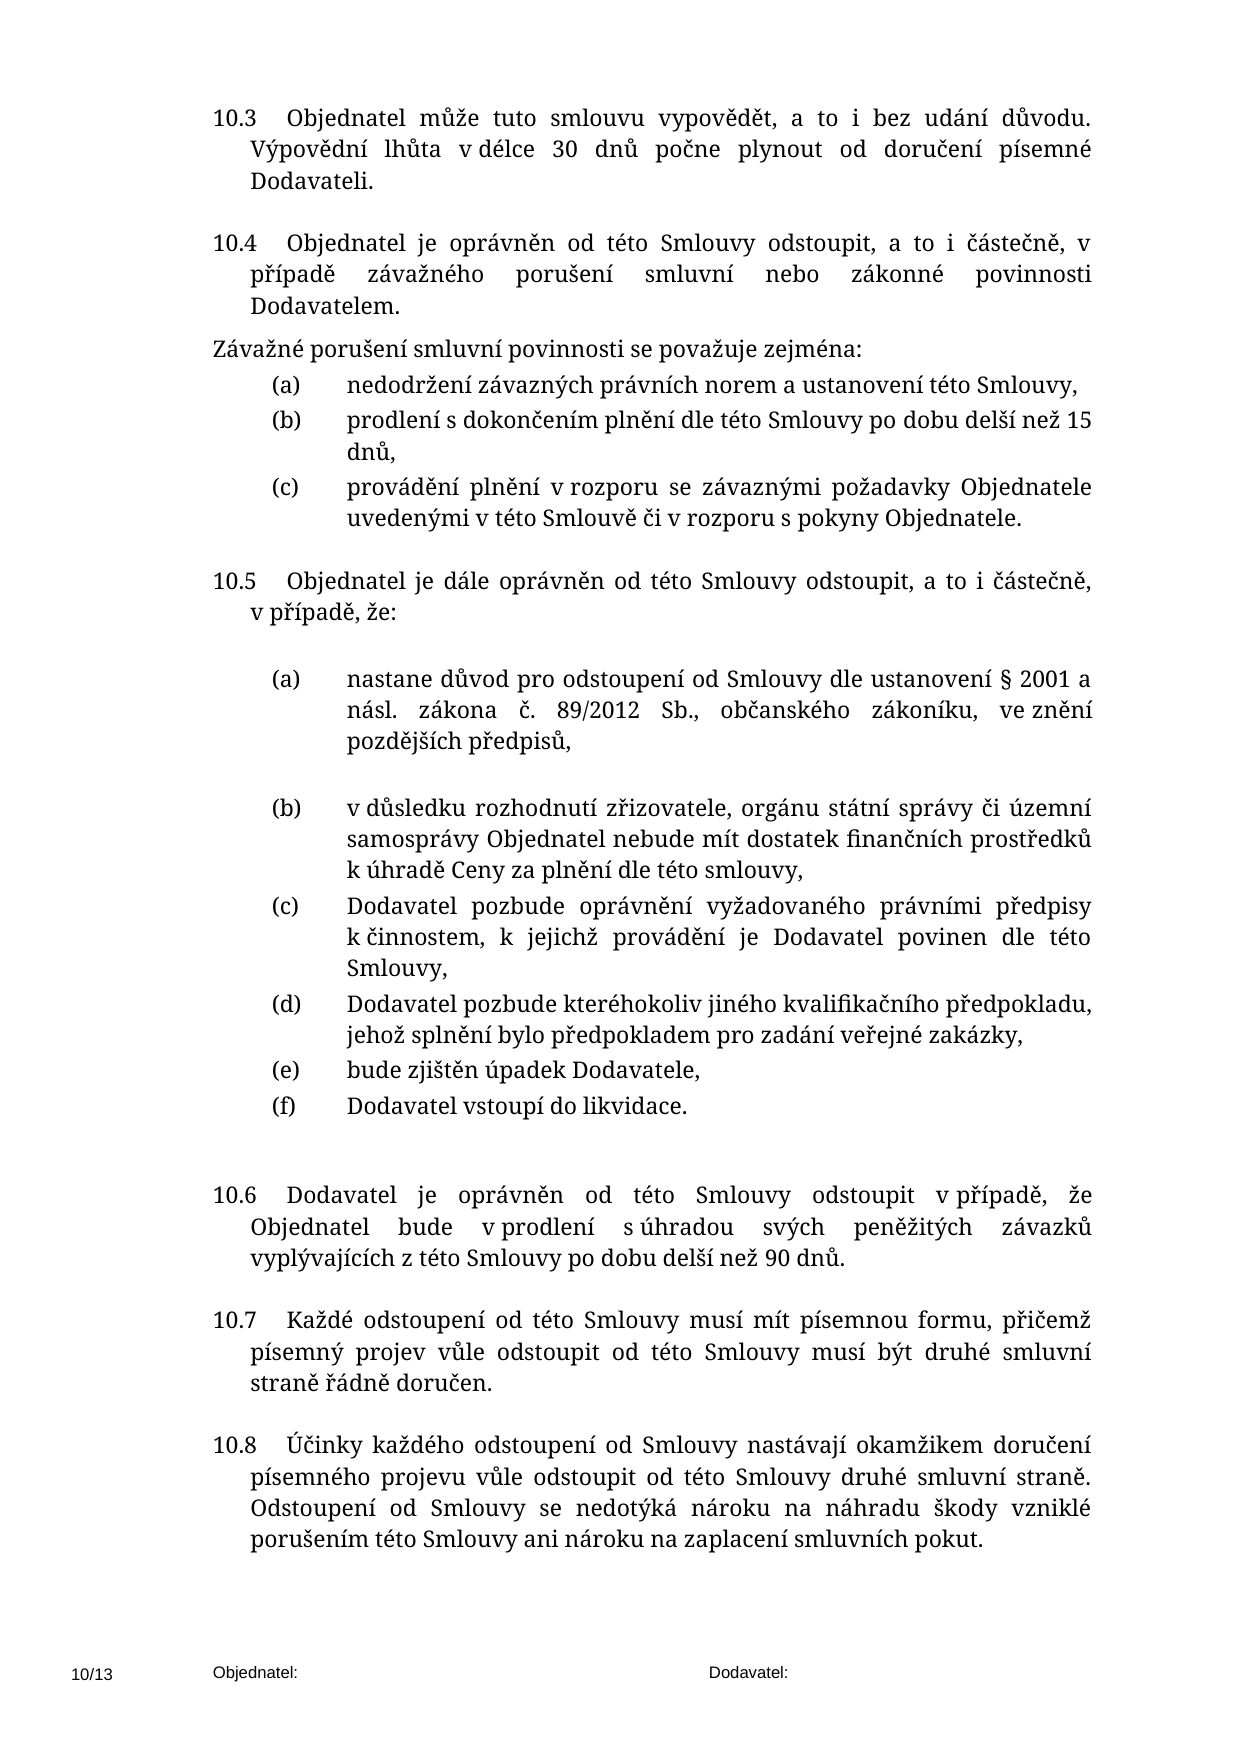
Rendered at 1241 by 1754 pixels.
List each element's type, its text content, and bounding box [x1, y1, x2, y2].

list prodlení s dokončením plnění dle této Smlouvy po dobu delší než 15 dnů, [272, 404, 1092, 467]
list v důsledku rozhodnutí zřizovatele, orgánu státní správy či územní samosprávy Objednatel nebude mít dostatek finančních prostředků k úhradě Ceny za plnění dle této smlouvy, [272, 792, 1092, 885]
list nastane důvod pro odstoupení od Smlouvy dle ustanovení § 2001 a násl. zákona č. 89/2012 Sb., občanského zákoníku, ve znění pozdějších předpisů, [272, 662, 1092, 756]
list Každé odstoupení od této Smlouvy musí mít písemnou formu, přičemž písemný projev vůle odstoupit od této Smlouvy musí být druhé smluvní straně řádně doručen. [213, 1304, 1092, 1398]
list Dodavatel pozbude kteréhokoliv jiného kvalifikačního předpokladu, jehož splnění bylo předpokladem pro zadání veřejné zakázky, [272, 987, 1092, 1050]
list Objednatel může tuto smlouvu vypovědět, a to i bez udání důvodu. Výpovědní lhůta v délce 30 dnů počne plynout od doručení písemné Dodavateli. [213, 102, 1092, 196]
list Dodavatel pozbude oprávnění vyžadovaného právními předpisy k činnostem, k jejichž provádění je Dodavatel povinen dle této Smlouvy, [272, 889, 1092, 983]
list Účinky každého odstoupení od Smlouvy nastávají okamžikem doručení písemného projevu vůle odstoupit od této Smlouvy druhé smluvní straně. Odstoupení od Smlouvy se nedotýká nároku na náhradu škody vzniklé porušením této Smlouvy ani nároku na zaplacení smluvních pokut. [213, 1429, 1092, 1554]
list provádění plnění v rozporu se závaznými požadavky Objednatele uvedenými v této Smlouvě či v rozporu s pokyny Objednatele. [272, 471, 1092, 533]
text Závažné porušení smluvní povinnosti se považuje zejména: [213, 333, 1092, 364]
list Dodavatel je oprávněn od této Smlouvy odstoupit v případě, že Objednatel bude v prodlení s úhradou svých peněžitých závazků vyplývajících z této Smlouvy po dobu delší než 90 dnů. [213, 1179, 1092, 1273]
list Dodavatel vstoupí do likvidace. [272, 1089, 1092, 1121]
list Objednatel je dále oprávněn od této Smlouvy odstoupit, a to i částečně, v případě, že: [213, 564, 1092, 627]
list Objednatel je oprávněn od této Smlouvy odstoupit, a to i částečně, v případě závažného porušení smluvní nebo zákonné povinnosti Dodavatelem. [213, 227, 1092, 321]
list bude zjištěn úpadek Dodavatele, [272, 1054, 1092, 1085]
list nedodržení závazných právních norem a ustanovení této Smlouvy, [272, 369, 1092, 400]
